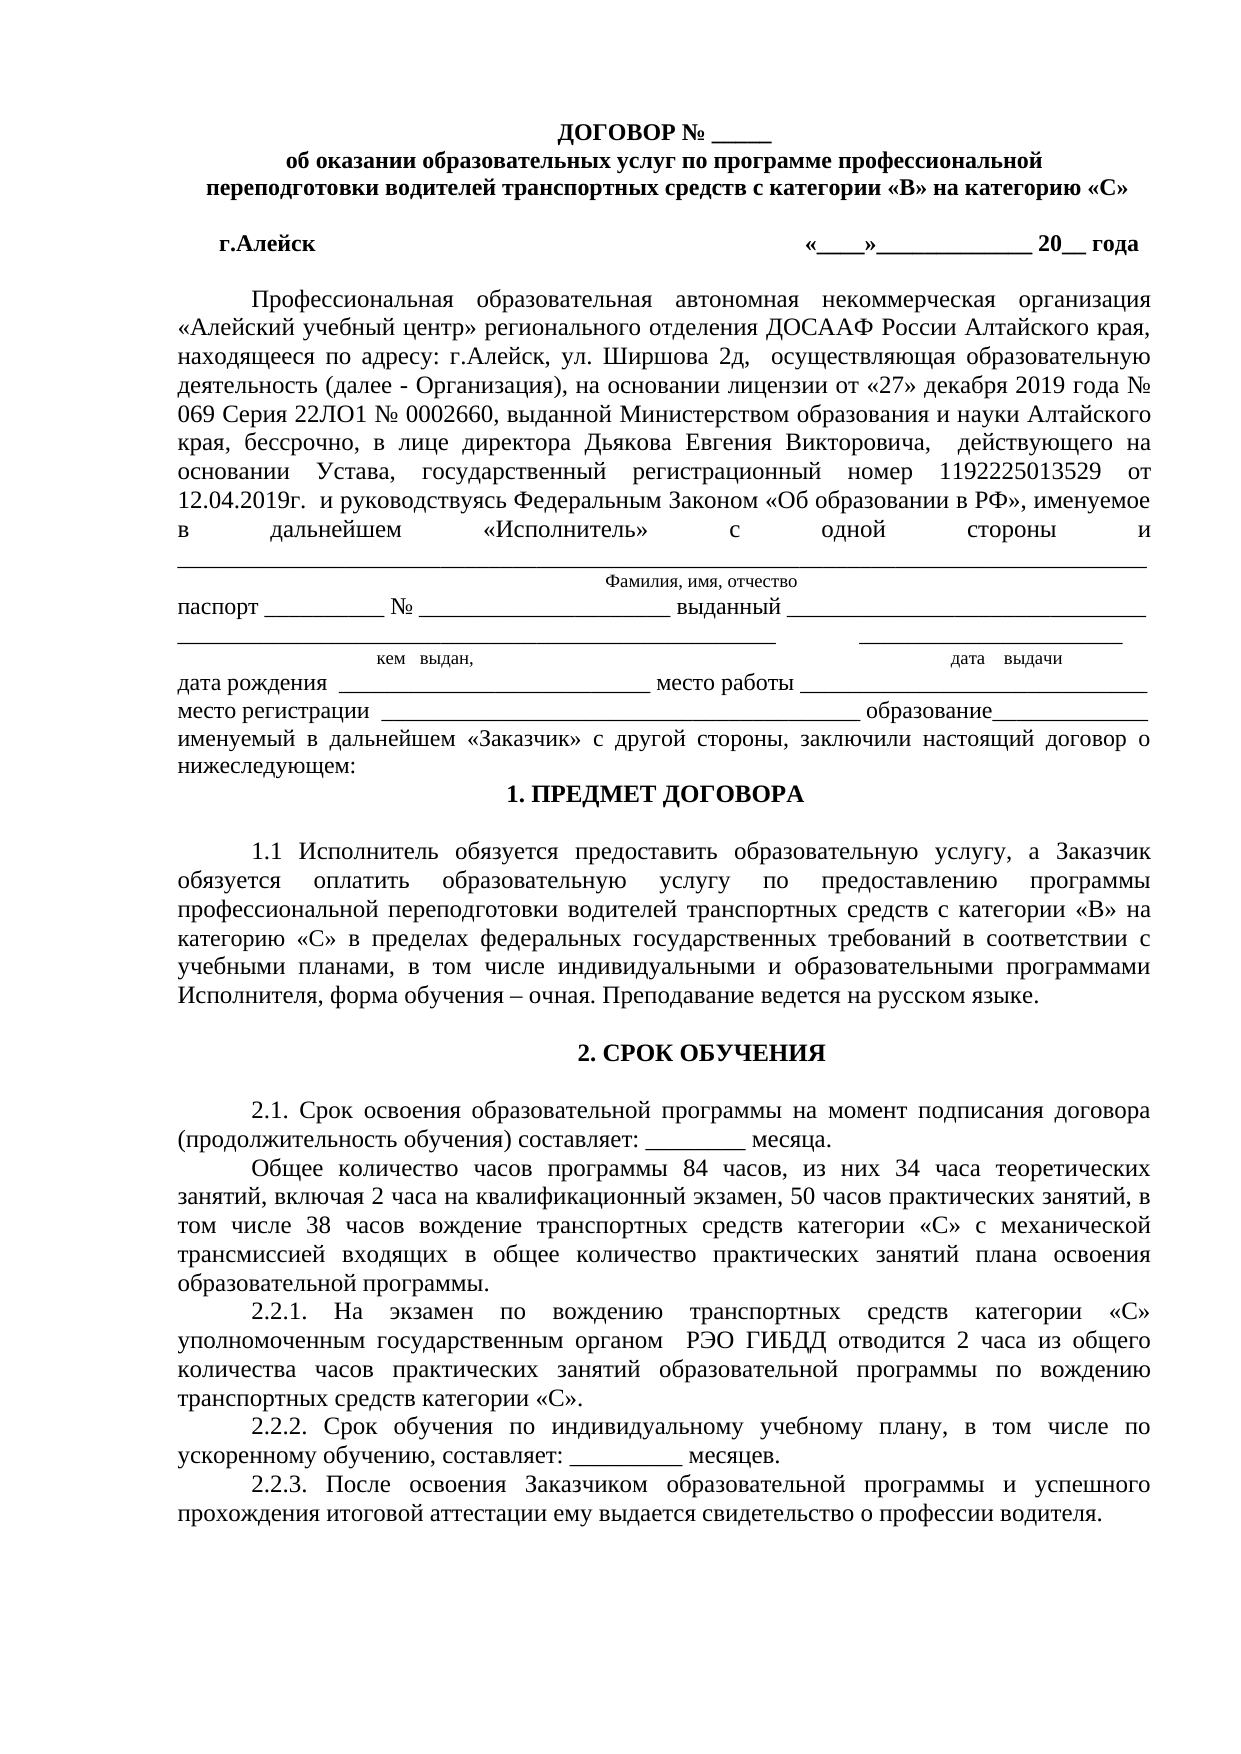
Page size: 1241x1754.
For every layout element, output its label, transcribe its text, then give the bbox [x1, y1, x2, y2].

text 1. ПРЕДМЕТ ДОГОВОРА [158, 779, 1152, 808]
text именуемый в дальнейшем «Заказчик» с другой стороны, заключили настоящий договор о нижеследующем: [177, 724, 1152, 779]
text переподготовки водителей транспортных средств с категории «В» на категорию «С» [177, 173, 1152, 201]
text 2.1. Срок освоения образовательной программы на момент подписания договора (продолжительность обучения) составляет: ________ месяца. [177, 1095, 1152, 1153]
text 2.2.1. На экзамен по вождению транспортных средств категории «С» уполномоченным государственным органом РЭО ГИБДД отводится 2 часа из общего количества часов практических занятий образовательной программы по вождению транспортных средств категории «С». [177, 1296, 1152, 1411]
text место регистрации ________________________________________ образование_____________ [177, 696, 1152, 724]
text 2.2.2. Срок обучения по индивидуальному учебному плану, в том числе по ускоренному обучению, составляет: _________ месяцев. [177, 1411, 1152, 1469]
text __________________________________________________ ______________________ [177, 619, 1152, 647]
text 2. СРОК ОБУЧЕНИЯ [177, 1038, 1152, 1066]
title ДОГОВОР № _____ [177, 118, 1152, 146]
text об оказании образовательных услуг по программе профессиональной [177, 146, 1152, 173]
text Фамилия, имя, отчество [177, 570, 1152, 592]
text кем выдан, дата выдачи [177, 647, 1152, 668]
text г.Алейск «____»_____________ 20__ года [177, 228, 1152, 256]
text Профессиональная образовательная автономная некоммерческая организация «Алейский учебный центр» регионального отделения ДОСААФ России Алтайского края, находящееся по адресу: г.Алейск, ул. Ширшова 2д, осуществляющая образовательную деятельность (далее - Организация), на основании лицензии от «27» декабря 2019 года № 069 Серия 22ЛО1 № 0002660, выданной Министерством образования и науки Алтайского края, бессрочно, в лице директора Дьякова Евгения Викторовича, действующего на основании Устава, государственный регистрационный номер 1192225013529 от 12.04.2019г. и руководствуясь Федеральным Законом «Об образовании в РФ», именуемое в дальнейшем «Исполнитель» с одной стороны и _________________________________________________________________________________ [177, 284, 1152, 570]
text 1.1 Исполнитель обязуется предоставить образовательную услугу, а Заказчик обязуется оплатить образовательную услугу по предоставлению программы профессиональной переподготовки водителей транспортных средств с категории «В» на категорию «С» в пределах федеральных государственных требований в соответствии с учебными планами, в том числе индивидуальными и образовательными программами Исполнителя, форма обучения – очная. Преподавание ведется на русском языке. [177, 836, 1152, 1009]
text паспорт __________ № _____________________ выданный ______________________________ [177, 592, 1152, 619]
text 2.2.3. После освоения Заказчиком образовательной программы и успешного прохождения итоговой аттестации ему выдается свидетельство о профессии водителя. [177, 1469, 1152, 1526]
text Общее количество часов программы 84 часов, из них 34 часа теоретических занятий, включая 2 часа на квалификационный экзамен, 50 часов практических занятий, в том числе 38 часов вождение транспортных средств категории «С» с механической трансмиссией входящих в общее количество практических занятий плана освоения образовательной программы. [177, 1153, 1152, 1296]
text дата рождения __________________________ место работы _____________________________ [177, 668, 1152, 696]
